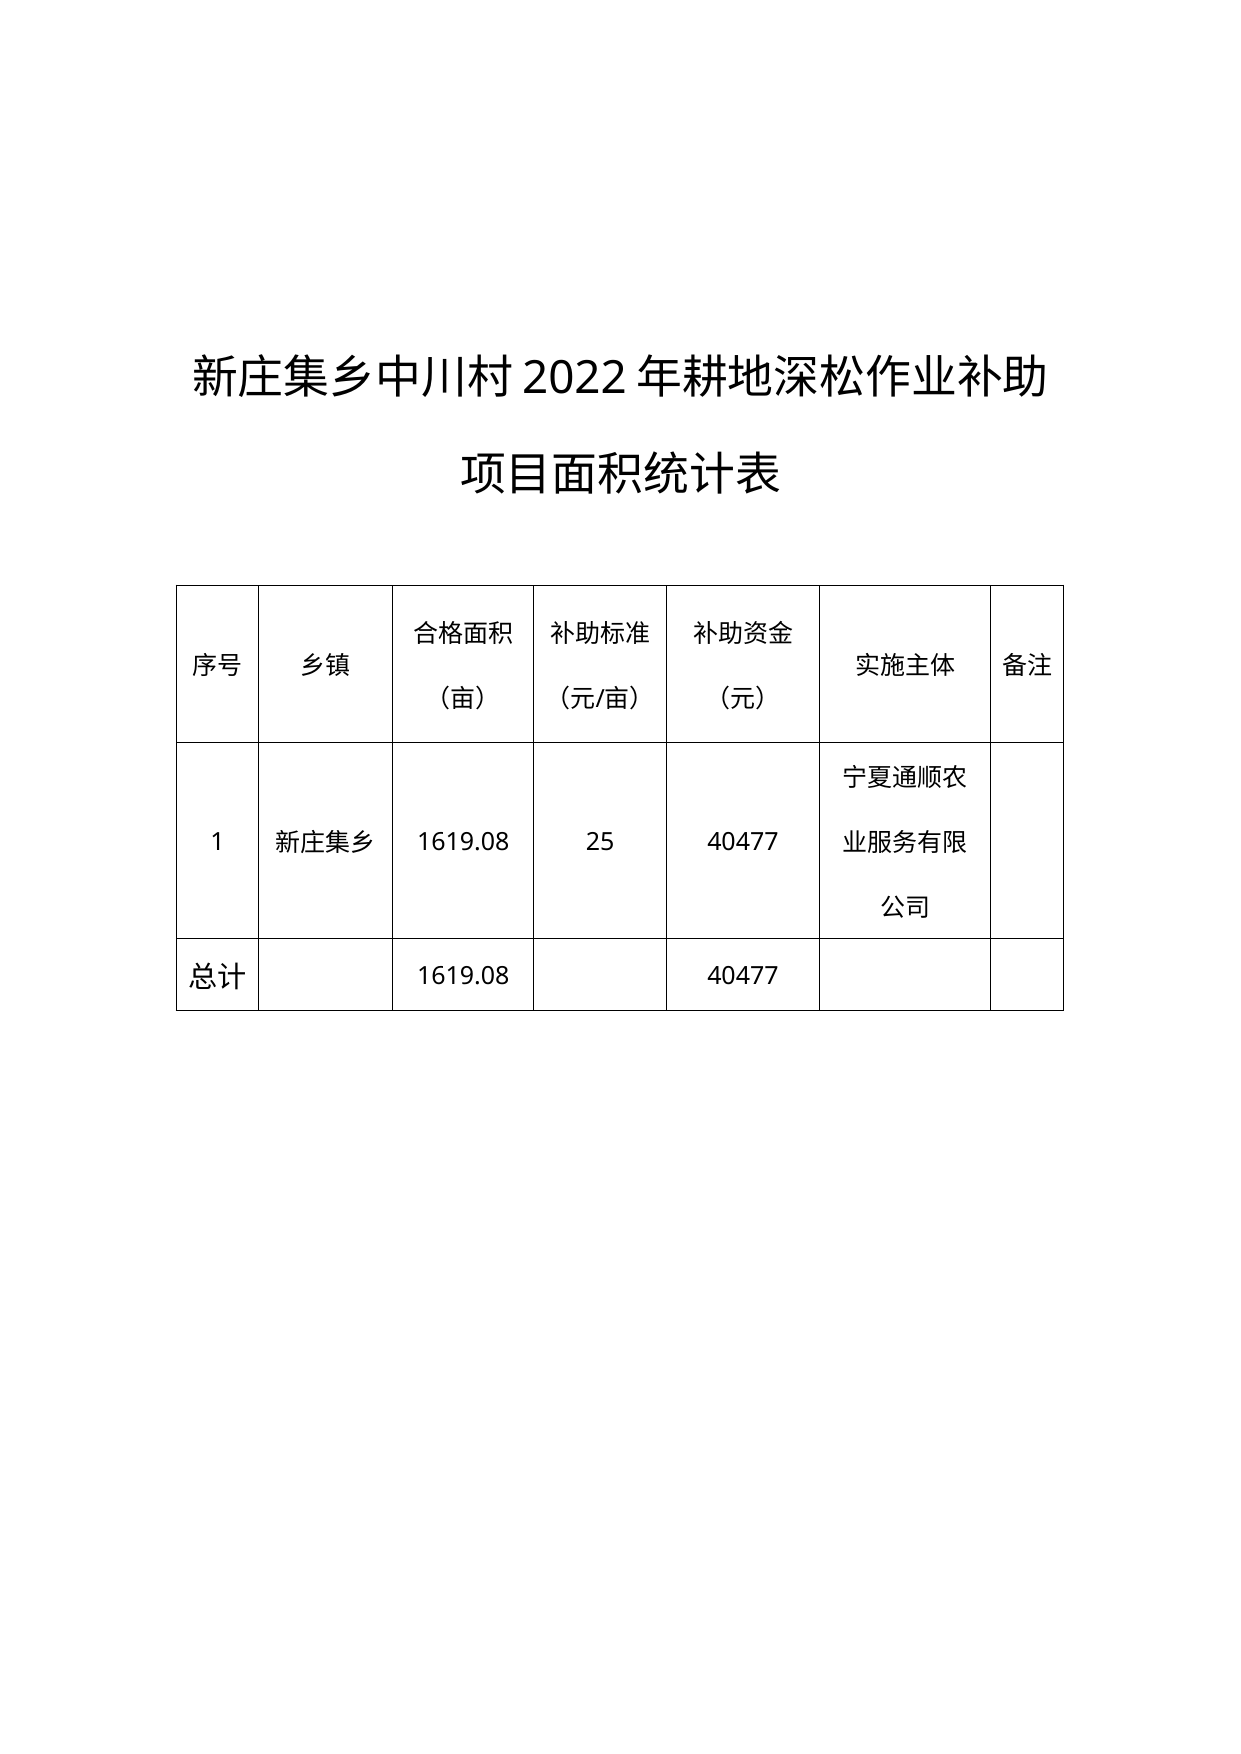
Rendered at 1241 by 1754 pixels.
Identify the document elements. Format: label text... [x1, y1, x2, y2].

table_cell [991, 939, 1063, 1010]
table_cell 新庄集乡 [259, 743, 392, 938]
table_cell 25 [534, 743, 666, 938]
table_header 序号 [177, 586, 258, 742]
table_cell [991, 743, 1063, 938]
table_cell 1619.08 [393, 743, 533, 938]
table_cell [534, 939, 666, 1010]
table_cell 总计 [177, 939, 258, 1010]
table_cell 1 [177, 743, 258, 938]
table_header 备注 [991, 586, 1063, 742]
table_header 乡镇 [259, 586, 392, 742]
table_header 合格面积（亩） [393, 586, 533, 742]
table_cell 40477 [667, 743, 819, 938]
table_header 补助标准（元/亩） [534, 586, 666, 742]
table_cell [820, 939, 990, 1010]
text 新庄集乡中川村2022年耕地深松作业补助项目面积统计表 [187, 324, 1053, 519]
table_header 实施主体 [820, 586, 990, 742]
table_header 补助资金（元） [667, 586, 819, 742]
table_cell 40477 [667, 939, 819, 1010]
table_cell 宁夏通顺农业服务有限公司 [820, 743, 990, 938]
table_cell 1619.08 [393, 939, 533, 1010]
table_cell [259, 939, 392, 1010]
